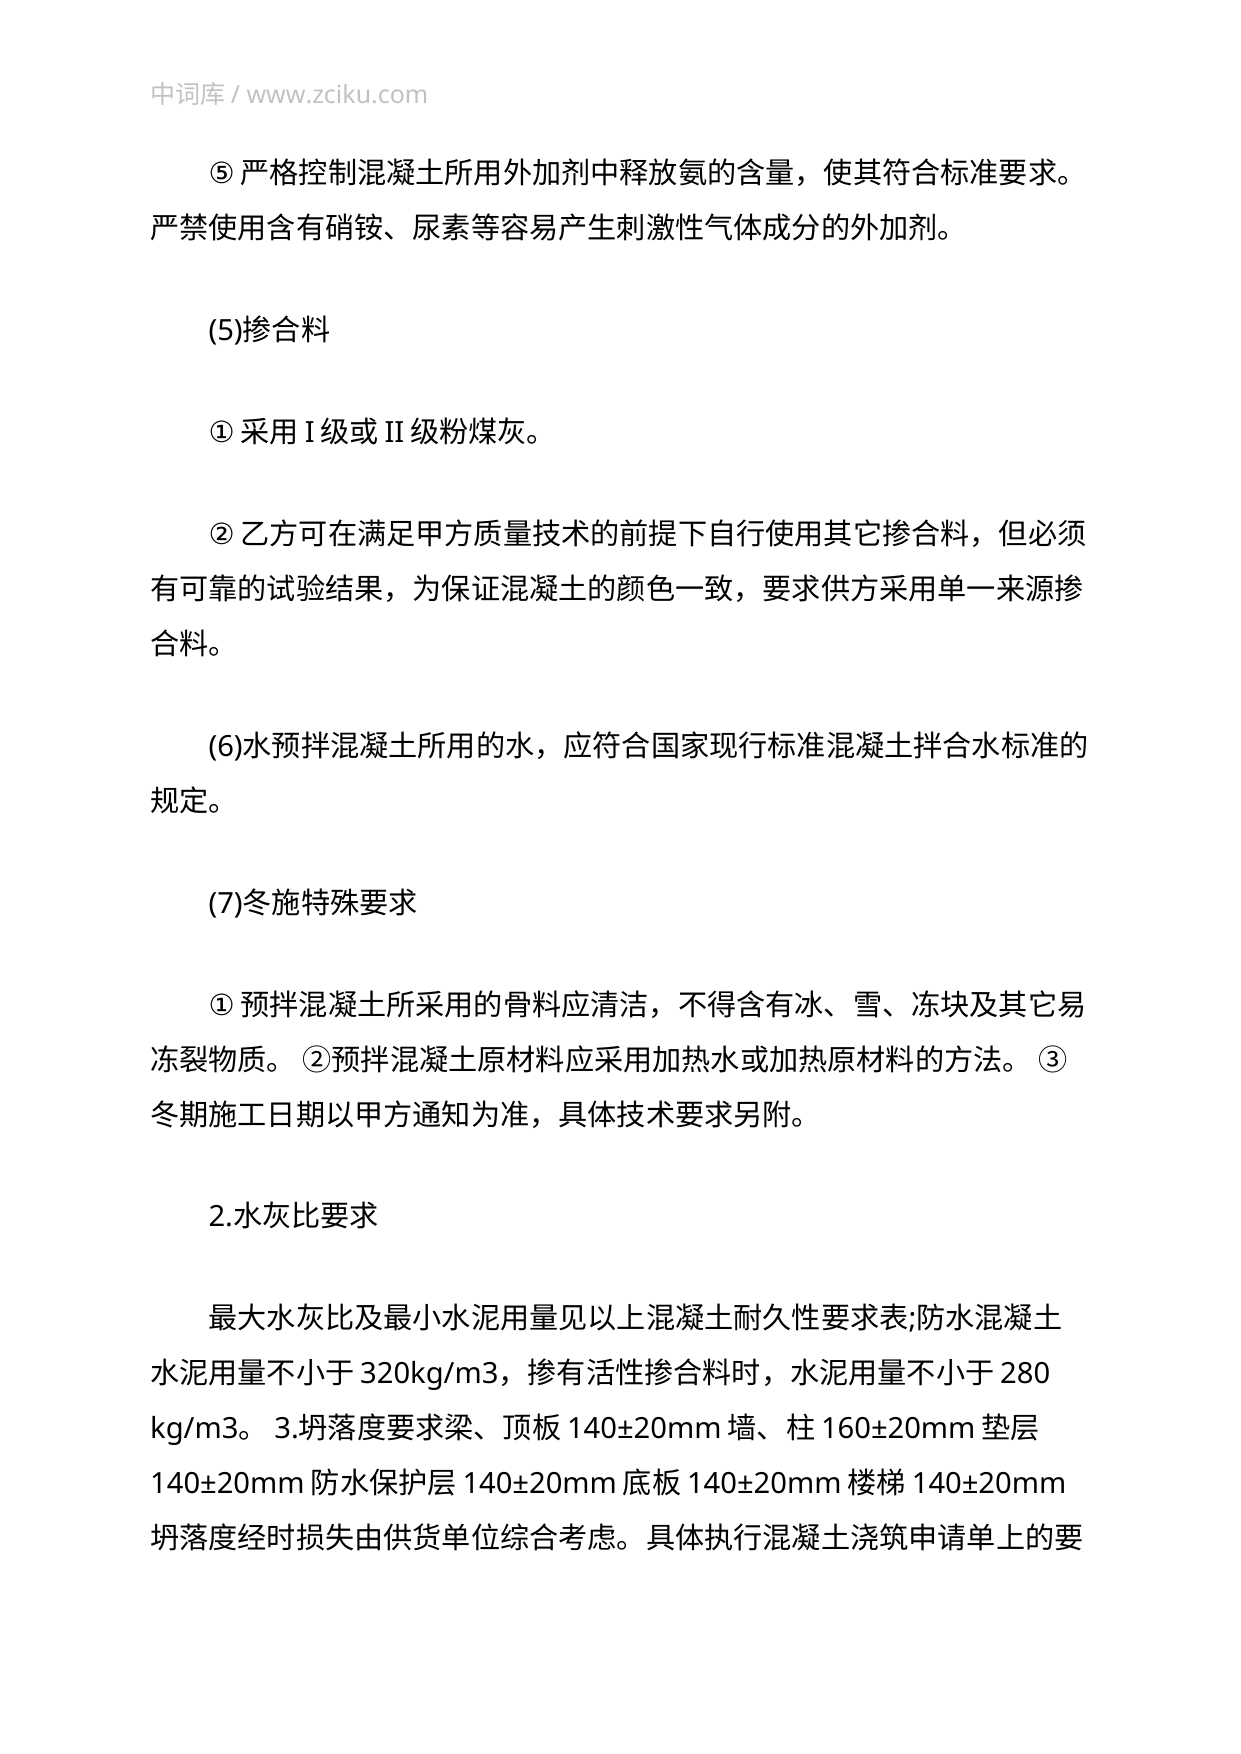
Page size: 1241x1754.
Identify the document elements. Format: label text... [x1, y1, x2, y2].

text ①采用I级或II级粉煤灰。 [150, 409, 1090, 451]
text ①预拌混凝土所采用的骨料应清洁，不得含有冰、雪、冻块及其它易冻裂物质。 ②预拌混凝土原材料应采用加热水或加热原材料的方法。 ③冬期施工日期以甲方通知为准，具体技术要求另附。 [150, 981, 1090, 1133]
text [150, 1295, 1090, 1557]
text (5)掺合料 [150, 307, 1090, 349]
text ⑤严格控制混凝土所用外加剂中释放氨的含量，使其符合标准要求。严禁使用含有硝铵、尿素等容易产生刺激性气体成分的外加剂。 [150, 150, 1090, 247]
text ②乙方可在满足甲方质量技术的前提下自行使用其它掺合料，但必须有可靠的试验结果，为保证混凝土的颜色一致，要求供方采用单一来源掺合料。 [150, 511, 1090, 663]
text (7)冬施特殊要求 [150, 879, 1090, 922]
text (6)水预拌混凝土所用的水，应符合国家现行标准混凝土拌合水标准的规定。 [150, 722, 1090, 820]
text 2.水灰比要求 [150, 1193, 1090, 1235]
